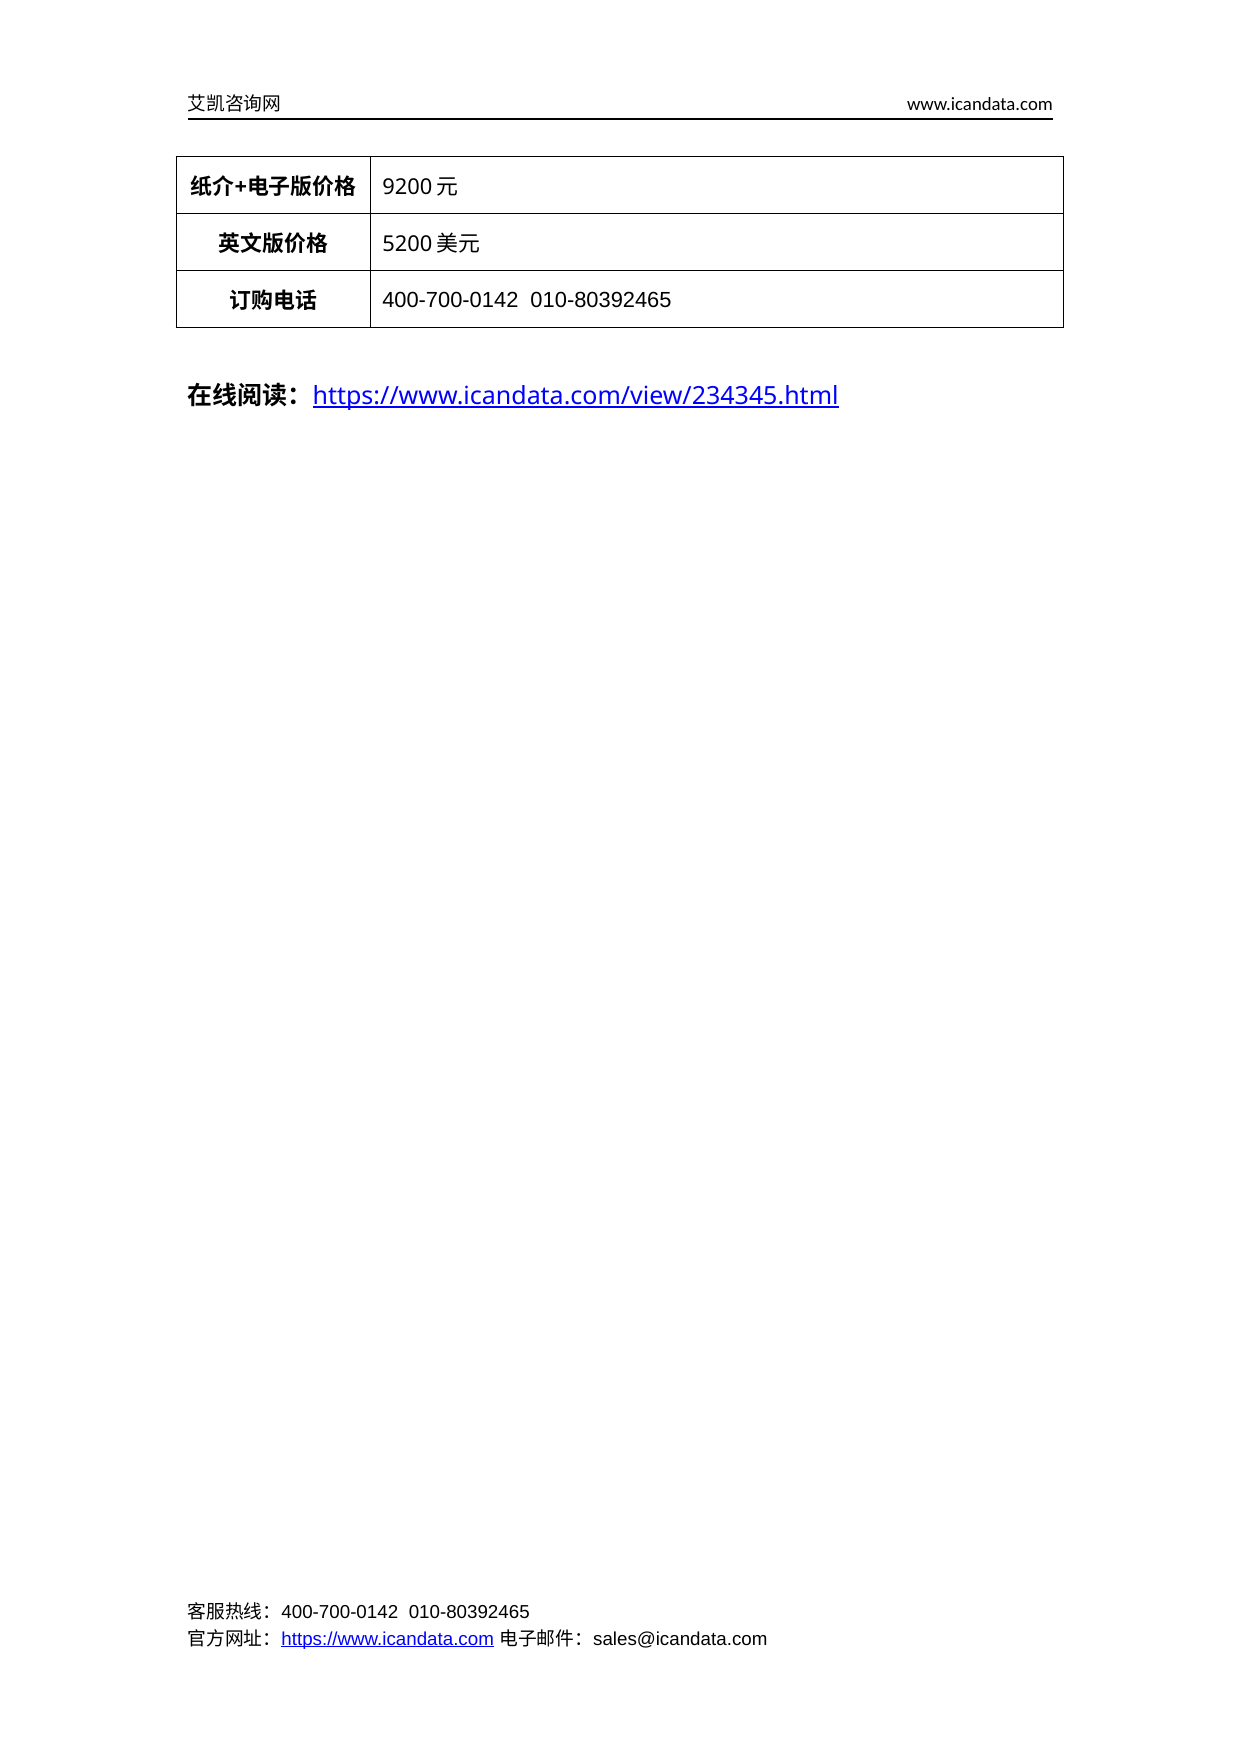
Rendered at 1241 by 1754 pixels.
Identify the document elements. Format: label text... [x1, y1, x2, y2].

text 在线阅读：https://www.icandata.com/view/234345.html [187, 361, 1053, 426]
table_cell 纸介+电子版价格 [177, 157, 370, 213]
table_cell 订购电话 [177, 271, 370, 327]
table_cell 5200美元 [371, 214, 1063, 270]
table_cell 400-700-0142 010-80392465 [371, 271, 1063, 327]
table_cell 英文版价格 [177, 214, 370, 270]
table_cell 9200元 [371, 157, 1063, 213]
